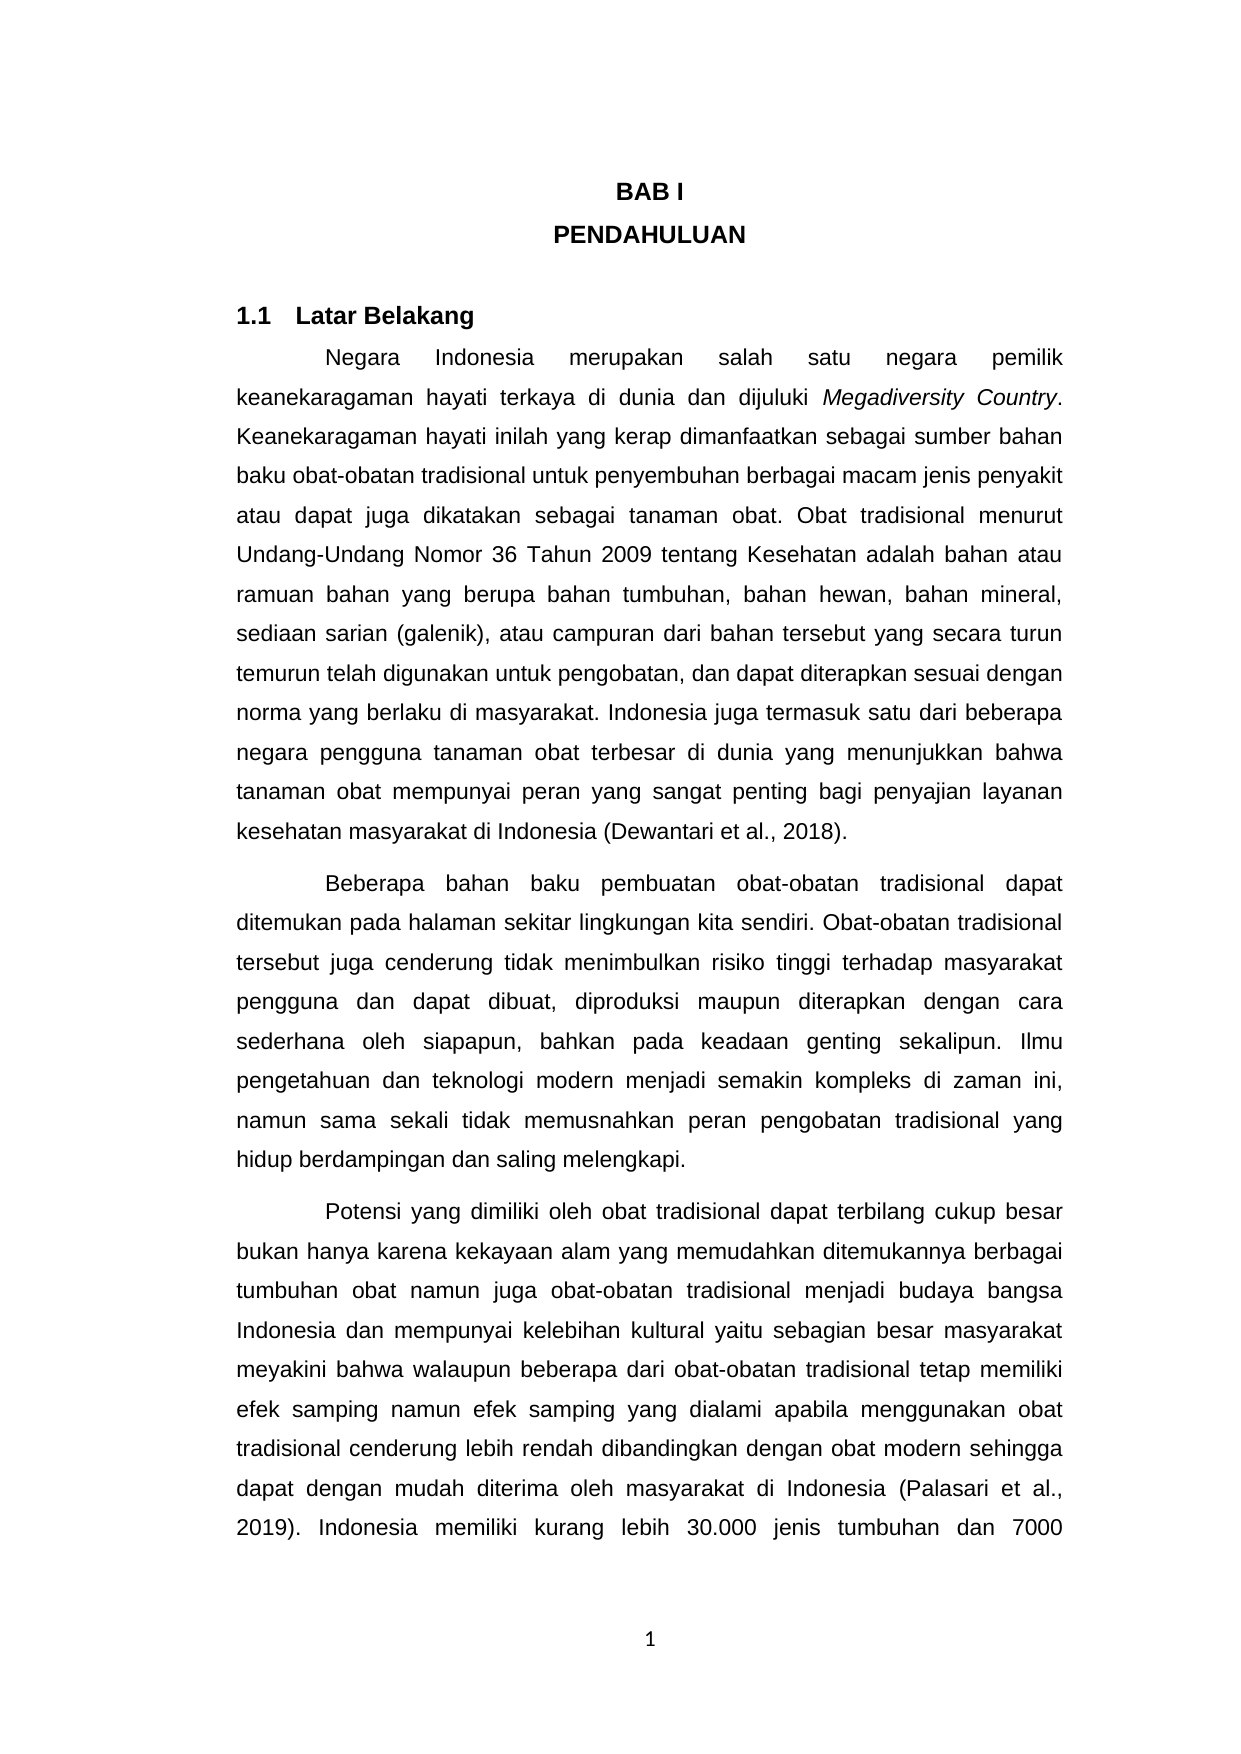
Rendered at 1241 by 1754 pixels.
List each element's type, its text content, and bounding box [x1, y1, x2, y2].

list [236, 1198, 1063, 1540]
subtitle BAB I PENDAHULUAN [236, 177, 1063, 249]
list Negara Indonesia merupakan salah satu negara pemilik keanekaragaman hayati terkaya di dunia dan dijuluki Megadiversity Country. Keanekaragaman hayati inilah yang kerap dimanfaatkan sebagai sumber bahan baku obat-obatan tradisional untuk penyembuhan berbagai macam jenis penyakit atau dapat juga dikatakan sebagai tanaman obat. Obat tradisional menurut Undang-Undang Nomor 36 Tahun 2009 tentang Kesehatan adalah bahan atau ramuan bahan yang berupa bahan tumbuhan, bahan hewan, bahan mineral, sediaan sarian (galenik), atau campuran dari bahan tersebut yang secara turun temurun telah digunakan untuk pengobatan, dan dapat diterapkan sesuai dengan norma yang berlaku di masyarakat. Indonesia juga termasuk satu dari beberapa negara pengguna tanaman obat terbesar di dunia yang menunjukkan bahwa tanaman obat mempunyai peran yang sangat penting bagi penyajian layanan kesehatan masyarakat di Indonesia (Dewantari et al., 2018). [236, 344, 1063, 844]
list Beberapa bahan baku pembuatan obat-obatan tradisional dapat ditemukan pada halaman sekitar lingkungan kita sendiri. Obat-obatan tradisional tersebut juga cenderung tidak menimbulkan risiko tinggi terhadap masyarakat pengguna dan dapat dibuat, diproduksi maupun diterapkan dengan cara sederhana oleh siapapun, bahkan pada keadaan genting sekalipun. Ilmu pengetahuan dan teknologi modern menjadi semakin kompleks di zaman ini, namun sama sekali tidak memusnahkan peran pengobatan tradisional yang hidup berdampingan dan saling melengkapi. [236, 870, 1063, 1172]
subtitle Latar Belakang [236, 301, 1063, 330]
